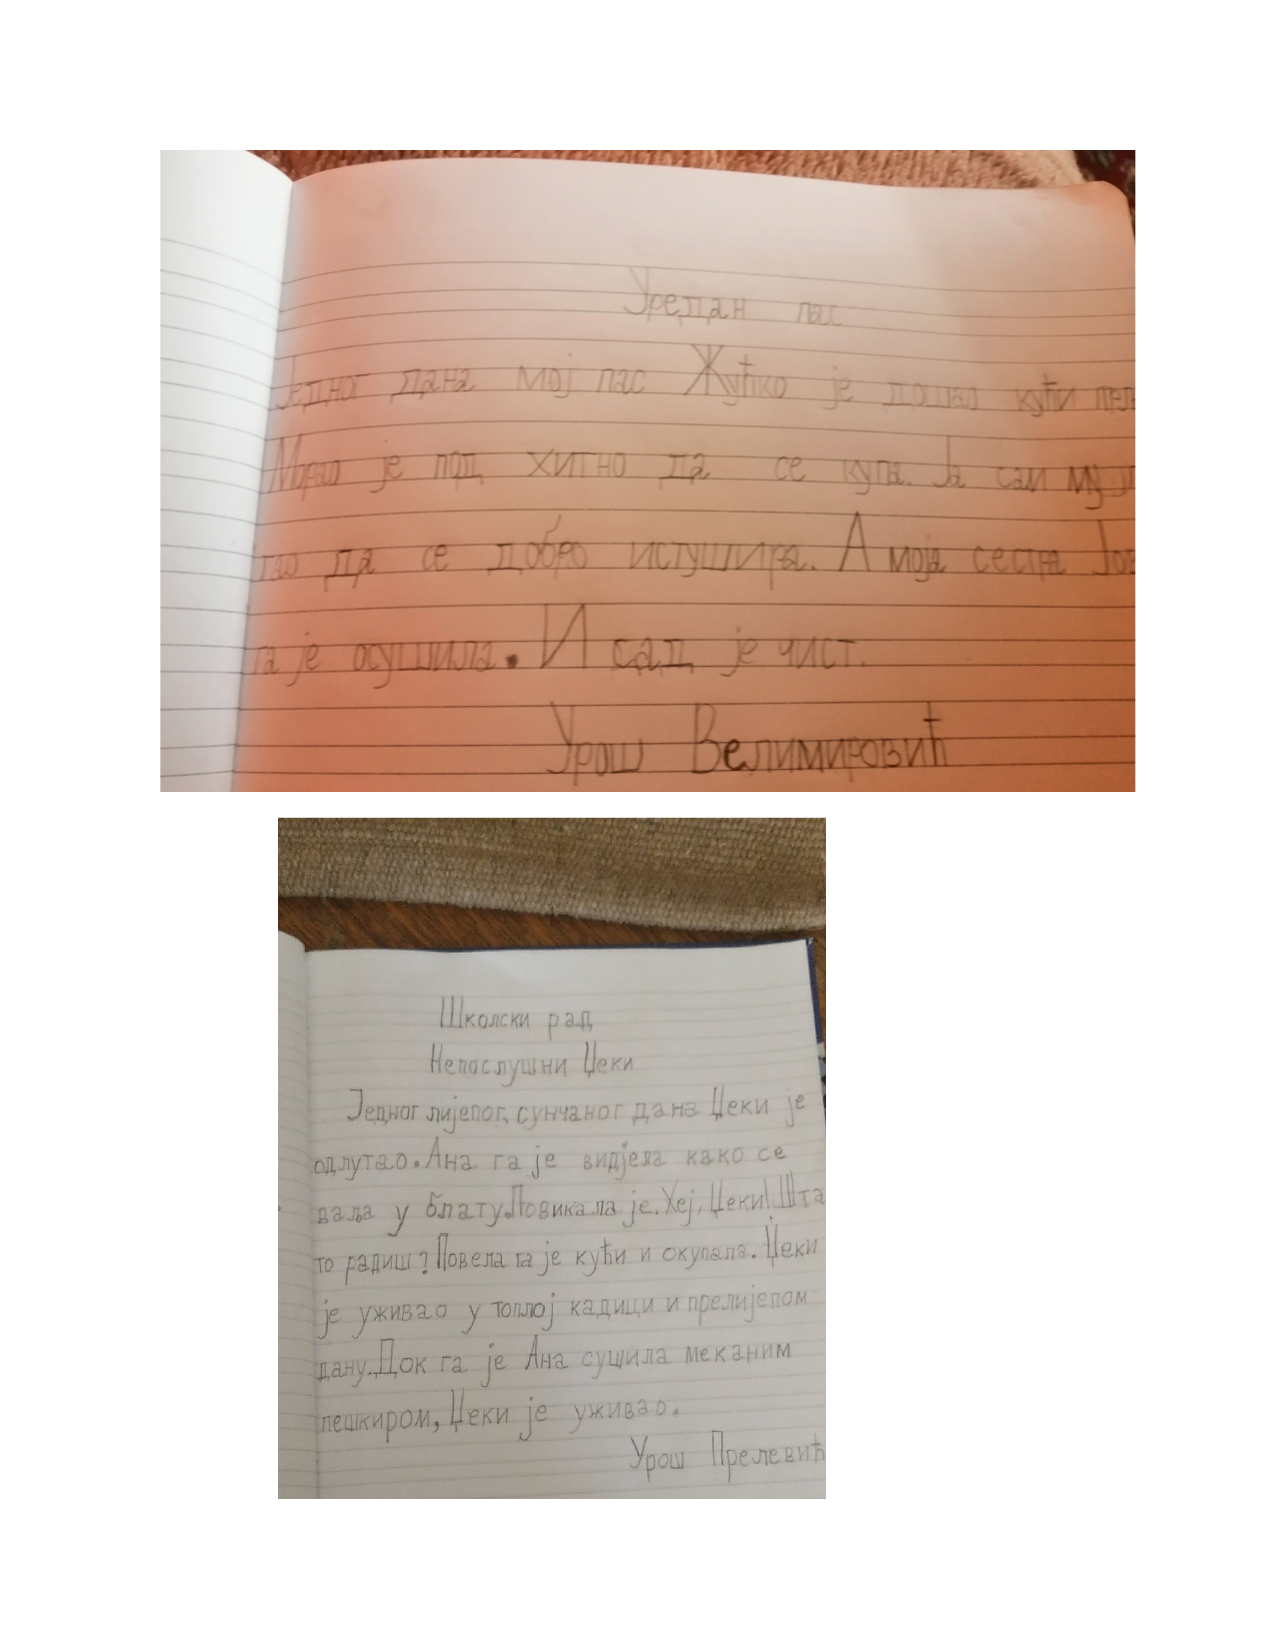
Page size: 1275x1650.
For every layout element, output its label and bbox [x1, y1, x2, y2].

picture [278, 819, 826, 1499]
picture [160, 150, 1136, 792]
